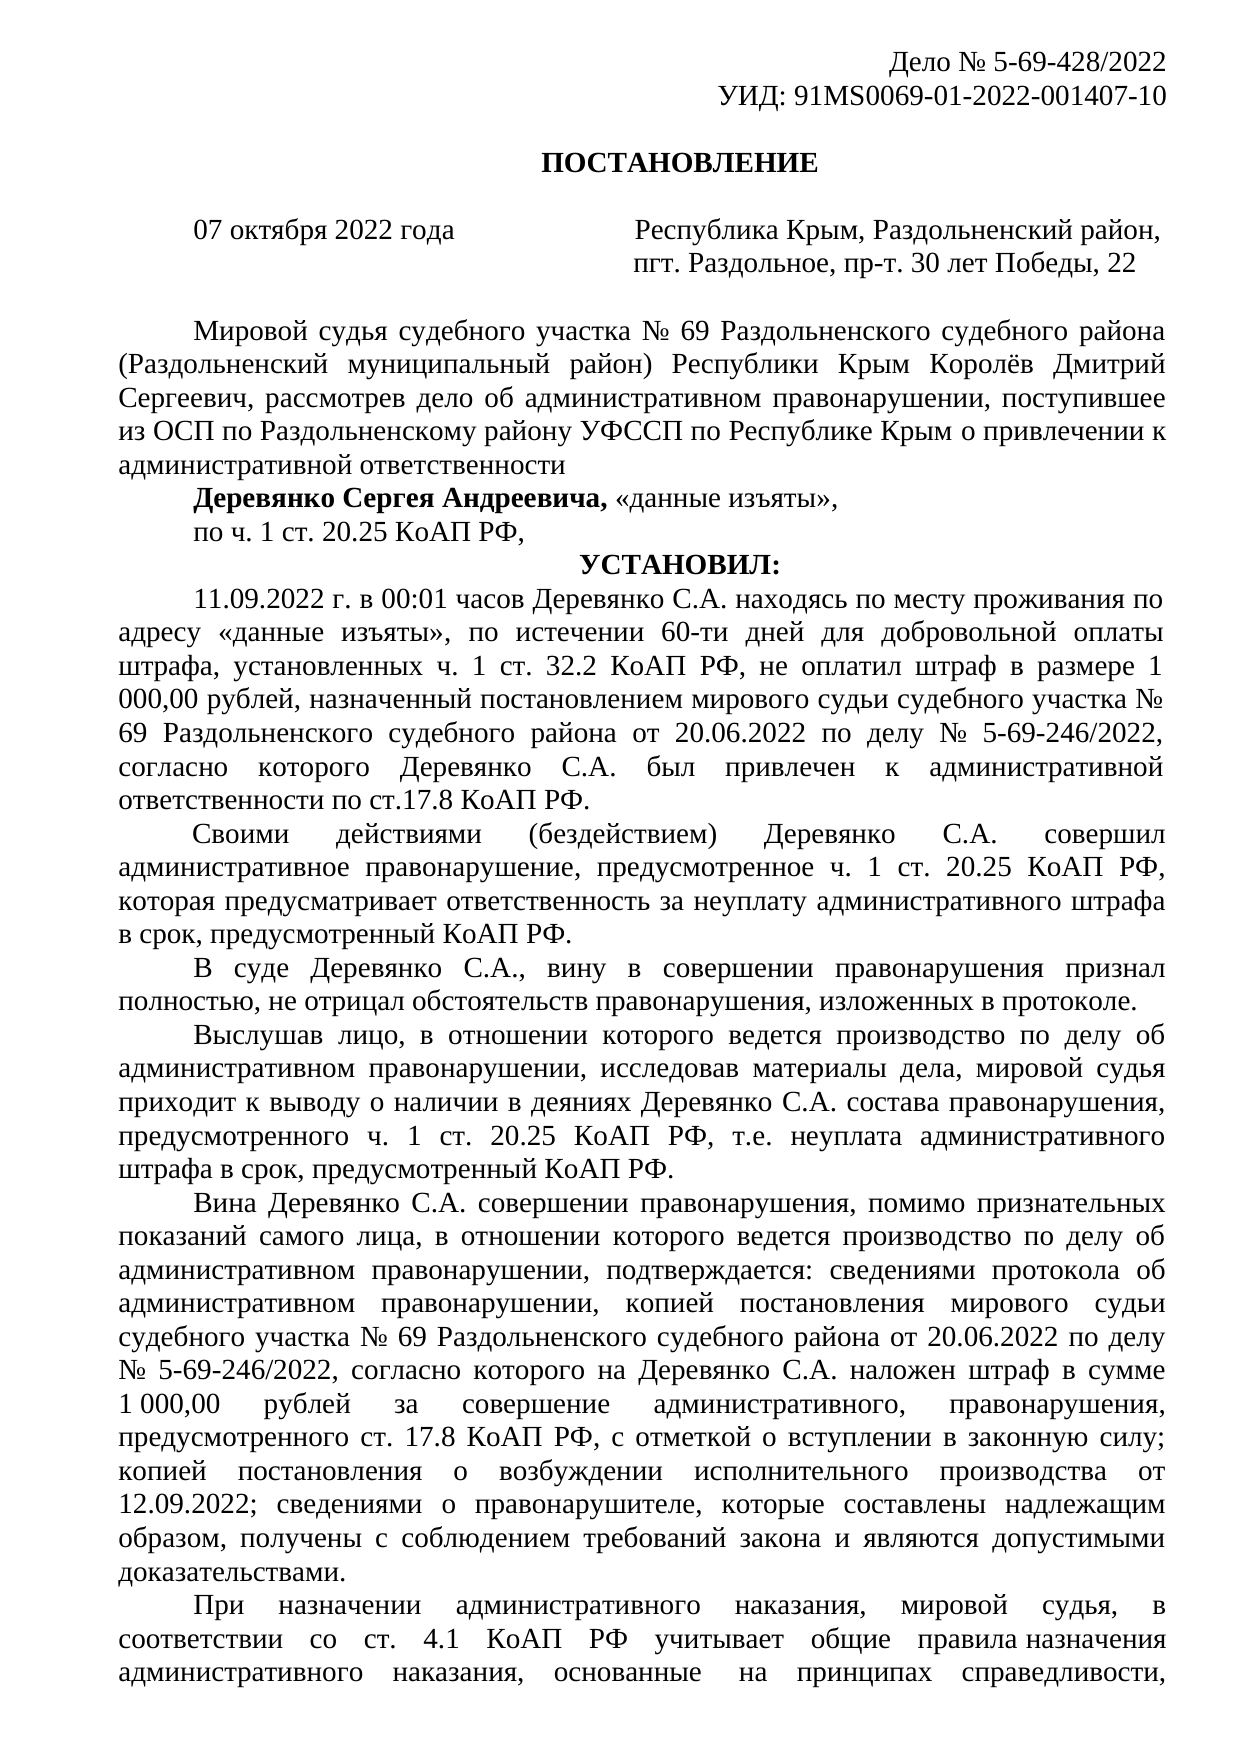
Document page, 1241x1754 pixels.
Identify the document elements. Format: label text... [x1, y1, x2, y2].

text Вина Деревянко С.А. совершении правонарушения, помимо признательных показаний самого лица, в отношении которого ведется производство по делу об административном правонарушении, подтверждается: сведениями протокола об административном правонарушении, копией постановления мирового судьи судебного участка № 69 Раздольненского судебного района от 20.06.2022 по делу № 5-69-246/2022, согласно которого на Деревянко С.А. наложен штраф в сумме 1 000,00 рублей за совершение административного, правонарушения, предусмотренного ст. 17.8 КоАП РФ, с отметкой о вступлении в законную силу; копией постановления о возбуждении исполнительного производства от 12.09.2022; сведениями о правонарушителе, которые составлены надлежащим образом, получены с соблюдением требований закона и являются допустимыми доказательствами. [118, 1185, 1167, 1587]
text УИД: 91MS0069-01-2022-001407-10 [118, 78, 1167, 111]
text пгт. Раздольное, пр-т. 30 лет Победы, 22 [633, 246, 1167, 279]
text УСТАНОВИЛ: [118, 547, 1167, 581]
text 11.09.2022 г. в 00:01 часов Деревянко С.А. находясь по месту проживания по адресу «данные изъяты», по истечении 60-ти дней для добровольной оплаты штрафа, установленных ч. 1 ст. 32.2 КоАП РФ, не оплатил штраф в размере 1 000,00 рублей, назначенный постановлением мирового судьи судебного участка № 69 Раздольненского судебного района от 20.06.2022 по делу № 5-69-246/2022, согласно которого Деревянко С.А. был привлечен к административной ответственности по ст.17.8 КоАП РФ. [118, 581, 1164, 816]
text по ч. 1 ст. 20.25 КоАП РФ, [118, 514, 1167, 547]
text Выслушав лицо, в отношении которого ведется производство по делу об административном правонарушении, исследовав материалы дела, мировой судья приходит к выводу о наличии в деяниях Деревянко С.А. состава правонарушения, предусмотренного ч. 1 ст. 20.25 КоАП РФ, т.е. неуплата административного штрафа в срок, предусмотренный КоАП РФ. [118, 1017, 1167, 1185]
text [118, 1587, 1167, 1688]
text Деревянко Сергея Андреевича, «данные изъяты», [118, 480, 1167, 514]
text ПОСТАНОВЛЕНИЕ [118, 145, 1167, 178]
text В суде Деревянко С.А., вину в совершении правонарушения признал полностью, не отрицал обстоятельств правонарушения, изложенных в протоколе. [118, 950, 1167, 1017]
text 07 октября 2022 года Республика Крым, Раздольненский район, [118, 212, 1167, 246]
text Своими действиями (бездействием) Деревянко С.А. совершил административное правонарушение, предусмотренное ч. 1 ст. 20.25 КоАП РФ, которая предусматривает ответственность за неуплату административного штрафа в срок, предусмотренный КоАП РФ. [118, 816, 1167, 950]
text Мировой судья судебного участка № 69 Раздольненского судебного района (Раздольненский муниципальный район) Республики Крым Королёв Дмитрий Сергеевич, рассмотрев дело об административном правонарушении, поступившее из ОСП по Раздольненскому району УФССП по Республике Крым о привлечении к административной ответственности [118, 313, 1167, 480]
text Дело № 5-69-428/2022 [118, 44, 1167, 78]
